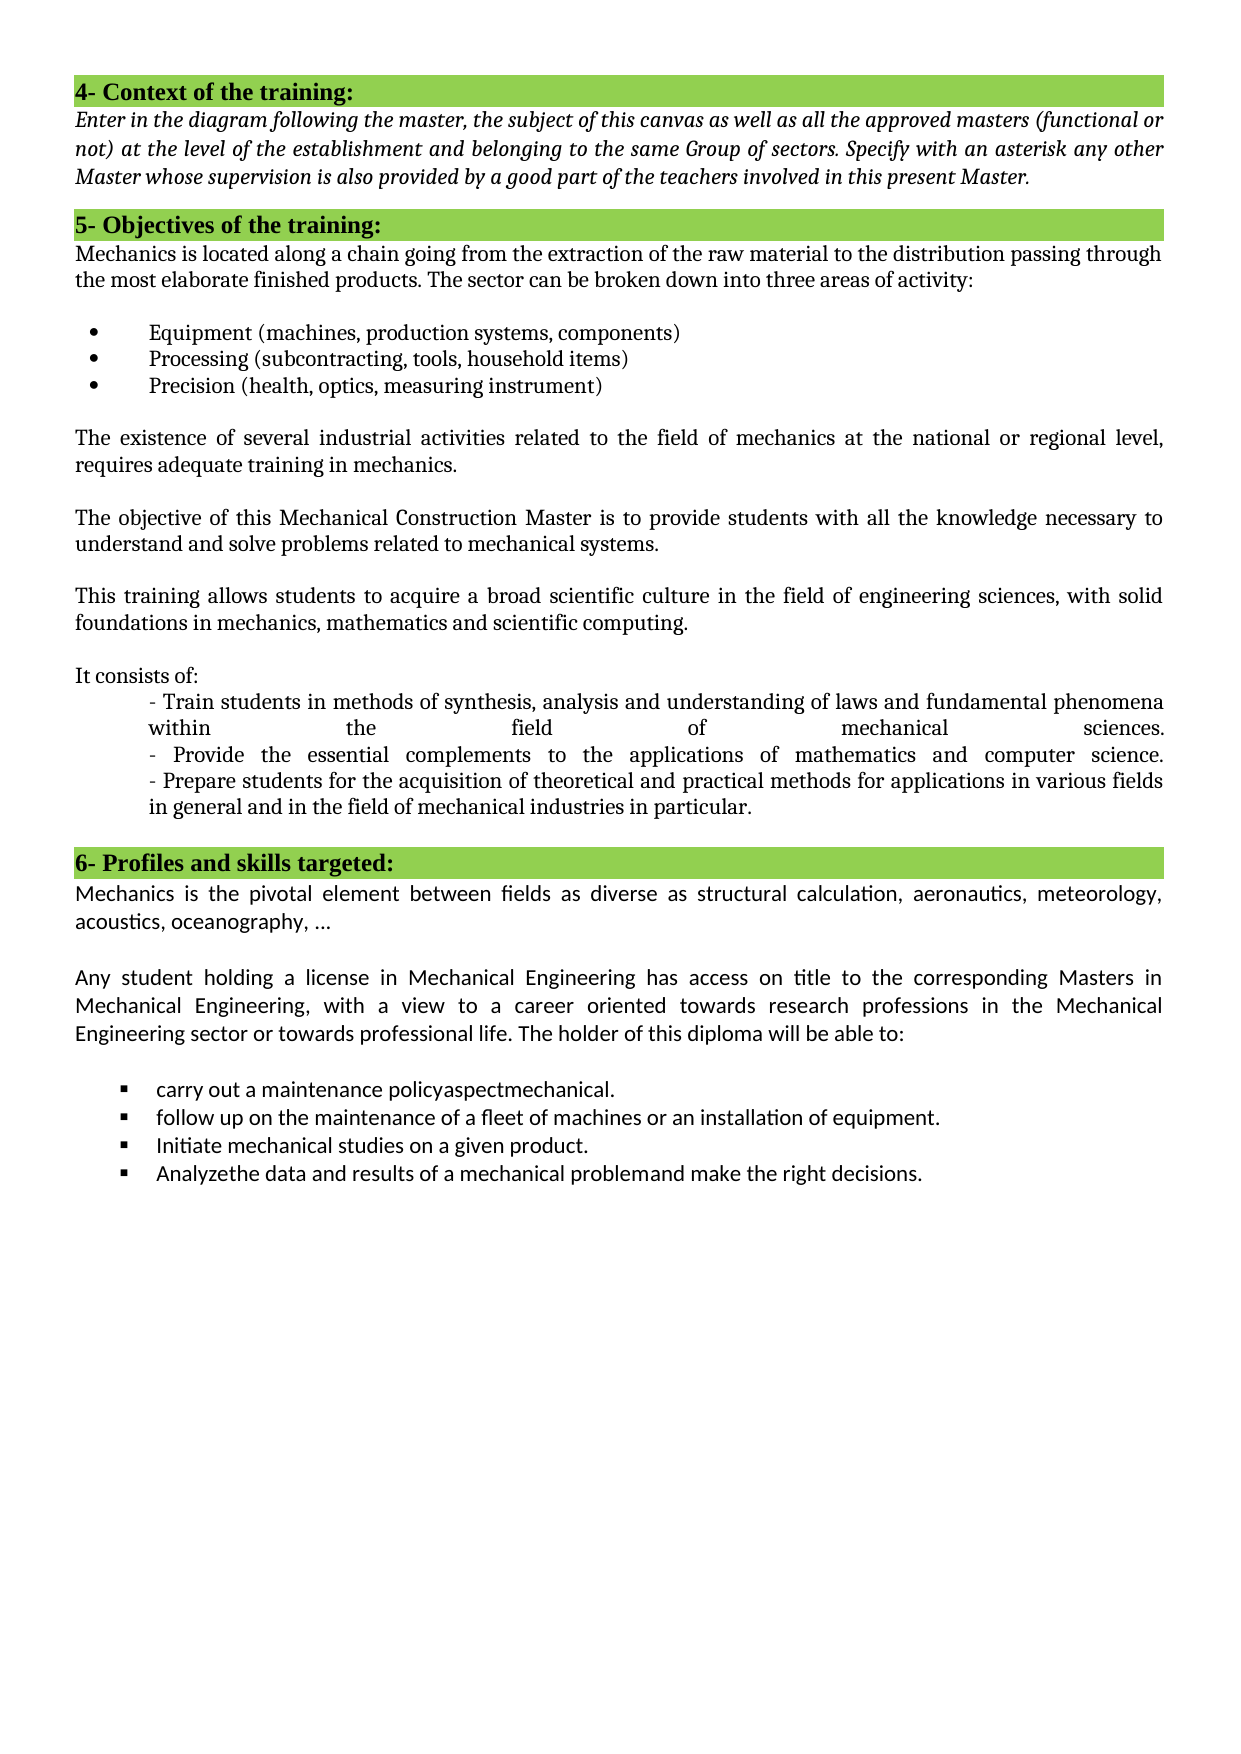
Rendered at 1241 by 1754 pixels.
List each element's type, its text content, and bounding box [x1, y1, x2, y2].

text This training allows students to acquire a broad scientific culture in the field of engineering sciences, with solid foundations in mechanics, mathematics and scientific computing. [75, 583, 1165, 636]
list follow up on the maintenance of a fleet of machines or an installation of equipment. [119, 1103, 1165, 1131]
text Enter in the diagram following the master, the subject of this canvas as well as all the approved masters (functional or not) at the level of the establishment and belonging to the same Group of sectors. Specify with an asterisk any other Master whose supervision is also provided by a good part of the teachers involved in this present Master. [75, 107, 1165, 190]
list Analyzethe data and results of a mechanical problemand make the right decisions. [119, 1159, 1165, 1187]
list Initiate mechanical studies on a given product. [119, 1131, 1165, 1159]
list Precision (health, optics, measuring instrument) [90, 372, 1165, 399]
text It consists of: [75, 662, 1165, 689]
table_header 6- Profiles and skills targeted: [74, 847, 1164, 879]
text Any student holding a license in Mechanical Engineering has access on title to the corresponding Masters in Mechanical Engineering, with a view to a career oriented towards research professions in the Mechanical Engineering sector or towards professional life. The holder of this diploma will be able to: [75, 963, 1165, 1047]
list carry out a maintenance policyaspectmechanical. [119, 1075, 1165, 1103]
text - Train students in methods of synthesis, analysis and understanding of laws and fundamental phenomena within the field of mechanical sciences. - Provide the essential complements to the applications of mathematics and computer science. - Prepare students for the acquisition of theoretical and practical methods for applications in various fields in general and in the field of mechanical industries in particular. [149, 689, 1165, 821]
table_header 4- Context of the training: [74, 75, 1164, 107]
text The existence of several industrial activities related to the field of mechanics at the national or regional level, requires adequate training in mechanics. [75, 425, 1165, 478]
list Processing (subcontracting, tools, household items) [90, 346, 1165, 372]
text Mechanics is located along a chain going from the extraction of the raw material to the distribution passing through the most elaborate finished products. The sector can be broken down into three areas of activity: [75, 241, 1165, 293]
list Equipment (machines, production systems, components) [90, 320, 1165, 346]
table_header 5- Objectives of the training: [74, 209, 1164, 241]
text The objective of this Mechanical Construction Master is to provide students with all the knowledge necessary to understand and solve problems related to mechanical systems. [75, 504, 1165, 557]
text Mechanics is the pivotal element between fields as diverse as structural calculation, aeronautics, meteorology, acoustics, oceanography, ... [75, 879, 1165, 935]
